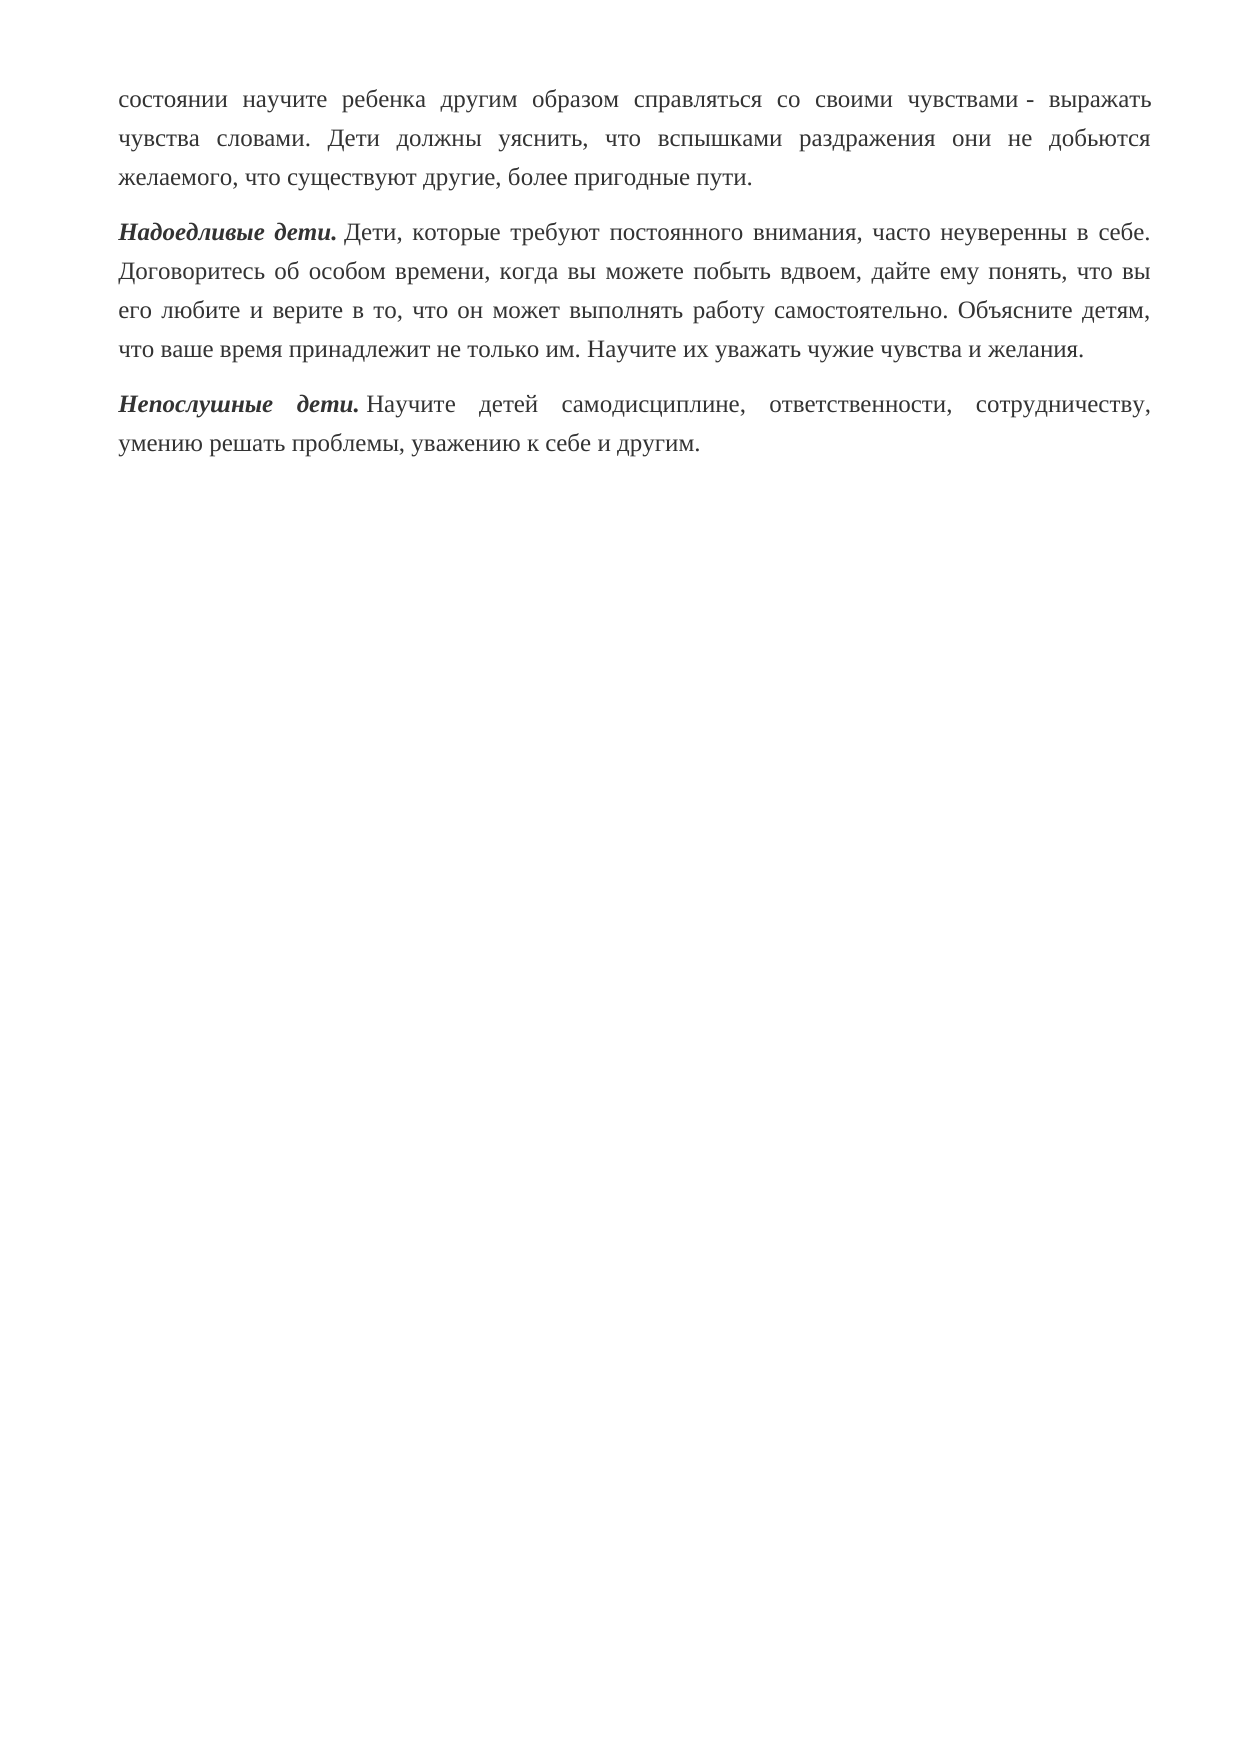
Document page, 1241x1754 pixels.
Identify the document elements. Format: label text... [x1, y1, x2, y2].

text Непослушные дети. Научите детей самодисциплине, ответственности, сотрудничеству, умению решать проблемы, уважению к себе и другим. [118, 378, 1152, 457]
text Надоедливые дети. Дети, которые требуют постоянного внимания, часто неуверенны в себе. Договоритесь об особом времени, когда вы можете побыть вдвоем, дайте ему понять, что вы его любите и верите в то, что он может выполнять работу самостоятельно. Объясните детям, что ваше время принадлежит не только им. Научите их уважать чужие чувства и желания. [118, 207, 1152, 363]
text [118, 74, 1152, 191]
